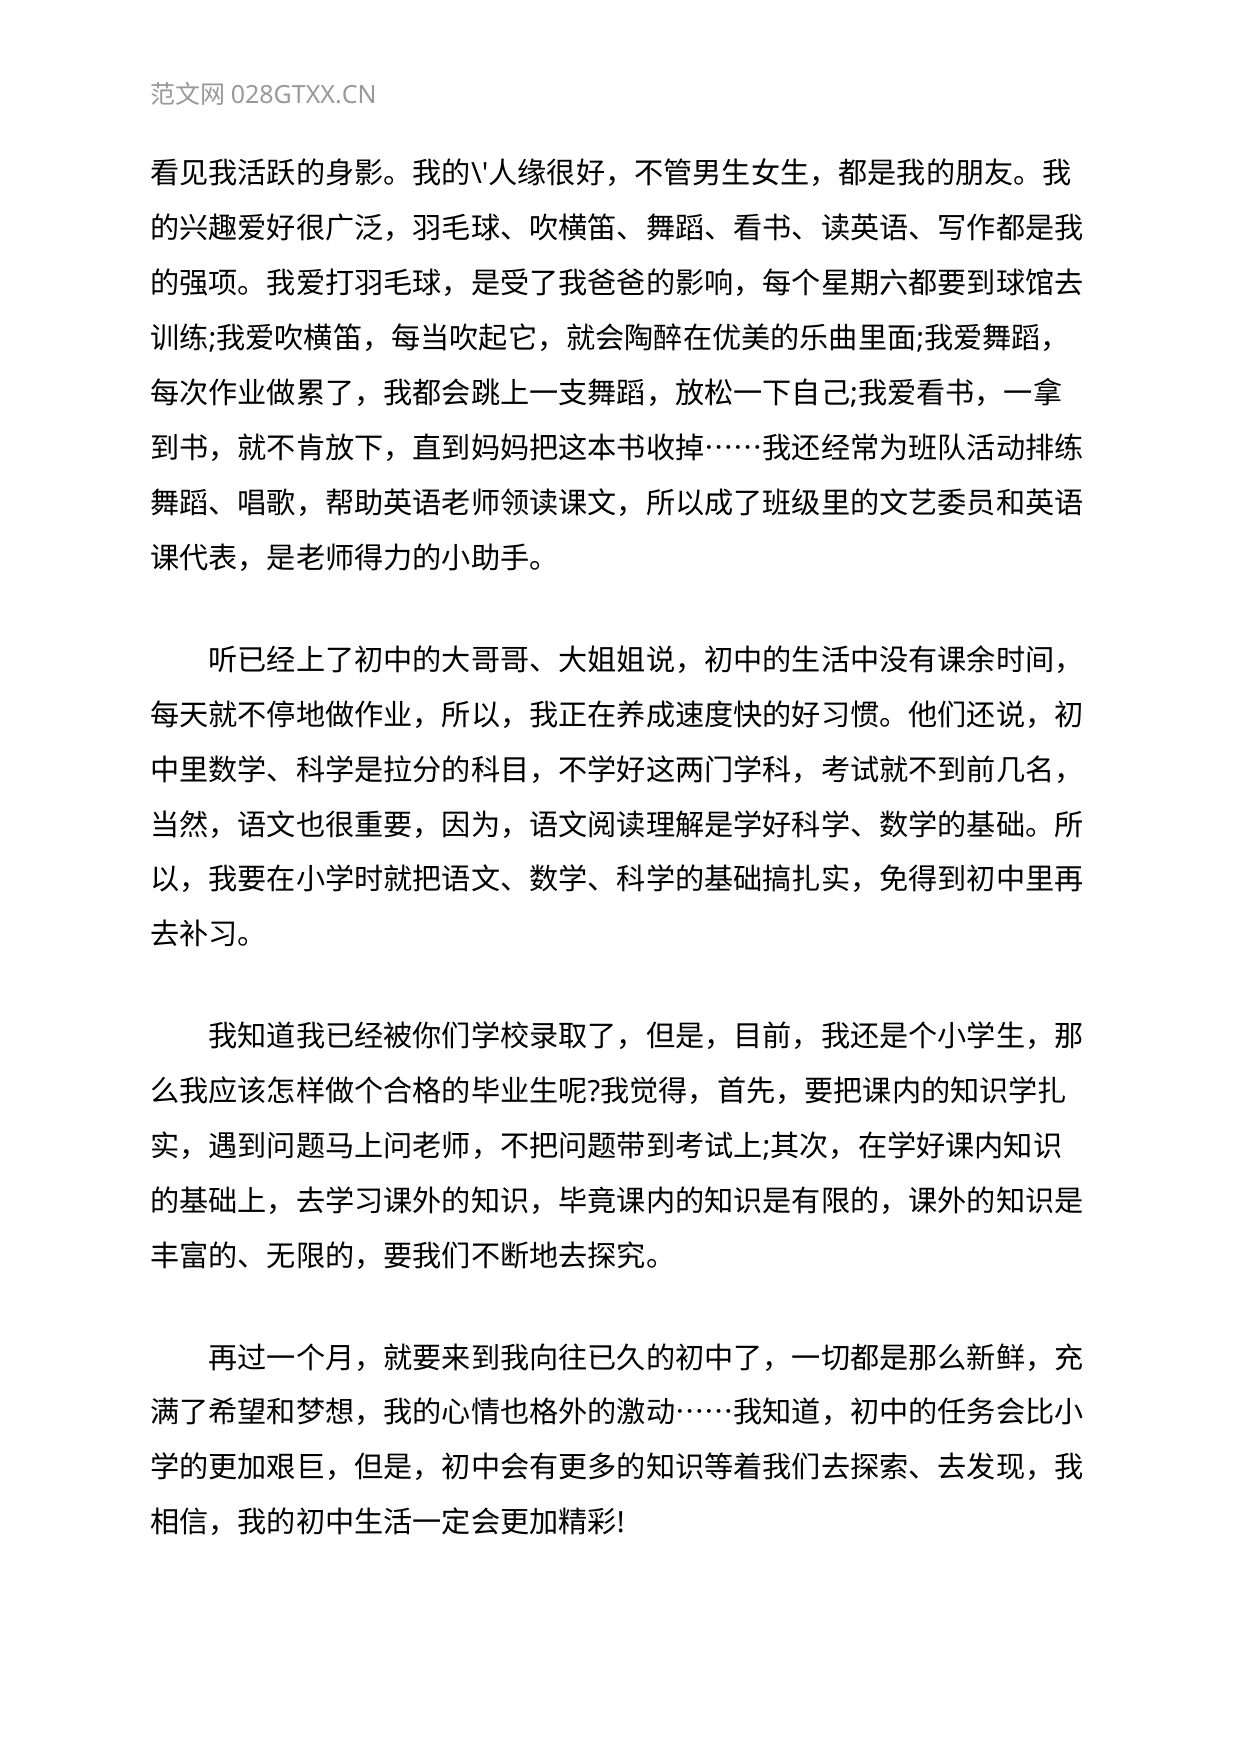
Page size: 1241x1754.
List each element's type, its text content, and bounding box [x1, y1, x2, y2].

text 听已经上了初中的大哥哥、大姐姐说，初中的生活中没有课余时间，每天就不停地做作业，所以，我正在养成速度快的好习惯。他们还说，初中里数学、科学是拉分的科目，不学好这两门学科，考试就不到前几名，当然，语文也很重要，因为，语文阅读理解是学好科学、数学的基础。所以，我要在小学时就把语文、数学、科学的基础搞扎实，免得到初中里再去补习。 [150, 636, 1090, 953]
text 再过一个月，就要来到我向往已久的初中了，一切都是那么新鲜，充满了希望和梦想，我的心情也格外的激动……我知道，初中的任务会比小学的更加艰巨，但是，初中会有更多的知识等着我们去探索、去发现，我相信，我的初中生活一定会更加精彩! [150, 1334, 1090, 1541]
text 我知道我已经被你们学校录取了，但是，目前，我还是个小学生，那么我应该怎样做个合格的毕业生呢?我觉得，首先，要把课内的知识学扎实，遇到问题马上问老师，不把问题带到考试上;其次，在学好课内知识的基础上，去学习课外的知识，毕竟课内的知识是有限的，课外的知识是丰富的、无限的，要我们不断地去探究。 [150, 1013, 1090, 1275]
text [150, 150, 1090, 577]
